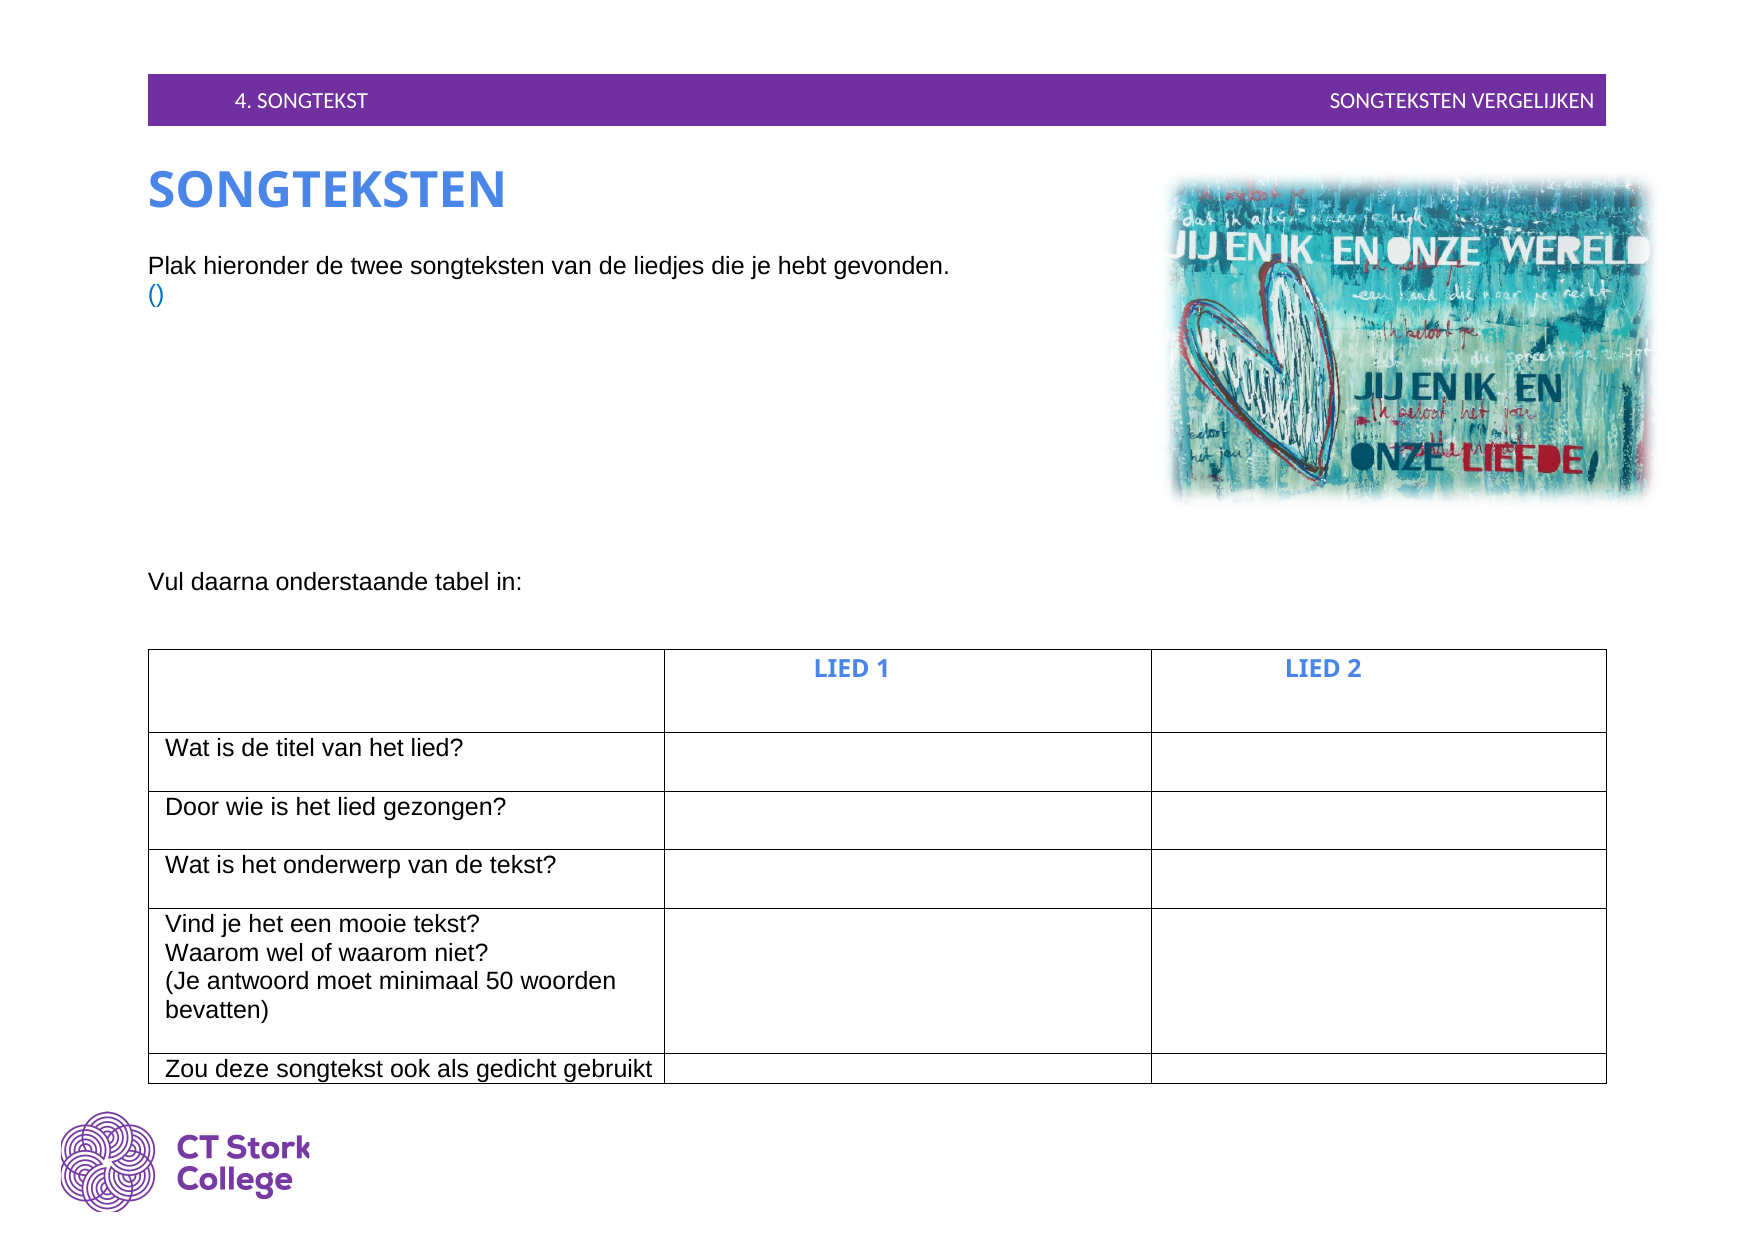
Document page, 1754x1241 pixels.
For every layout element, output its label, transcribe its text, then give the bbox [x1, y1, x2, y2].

table_cell [1152, 850, 1606, 908]
table_header LIED 1 [665, 650, 1151, 732]
text Vul daarna onderstaande tabel in: [148, 567, 1606, 596]
table_cell [665, 792, 1151, 849]
table_cell [665, 1054, 1151, 1082]
table_cell Door wie is het lied gezongen? [149, 792, 664, 849]
table_cell Vind je het een mooie tekst? Waarom wel of waarom niet? (Je antwoord moet minimaal 50 woorden bevatten) [149, 909, 664, 1053]
picture [59, 1111, 309, 1211]
table_cell [1152, 1054, 1606, 1082]
table_header LIED 2 [1152, 650, 1606, 732]
table_cell Zou deze songtekst ook als gedicht gebruikt kunnen worden? Waarom wel of waarom niet? [149, 1054, 664, 1082]
table_cell Wat is de titel van het lied? [149, 733, 664, 791]
table_cell [665, 850, 1151, 908]
text Plak hieronder de twee songteksten van de liedjes die je hebt gevonden. [148, 251, 1164, 279]
table_cell [1152, 733, 1606, 791]
table_cell [665, 909, 1151, 1053]
text SONGTEKSTEN [148, 154, 1606, 222]
table_cell [665, 733, 1151, 791]
table_cell Wat is het onderwerp van de tekst? [149, 850, 664, 908]
table_cell [1152, 909, 1606, 1053]
table_header [149, 650, 664, 732]
text () [148, 279, 1164, 308]
table_cell [1152, 792, 1606, 849]
picture [1190, 200, 1631, 480]
